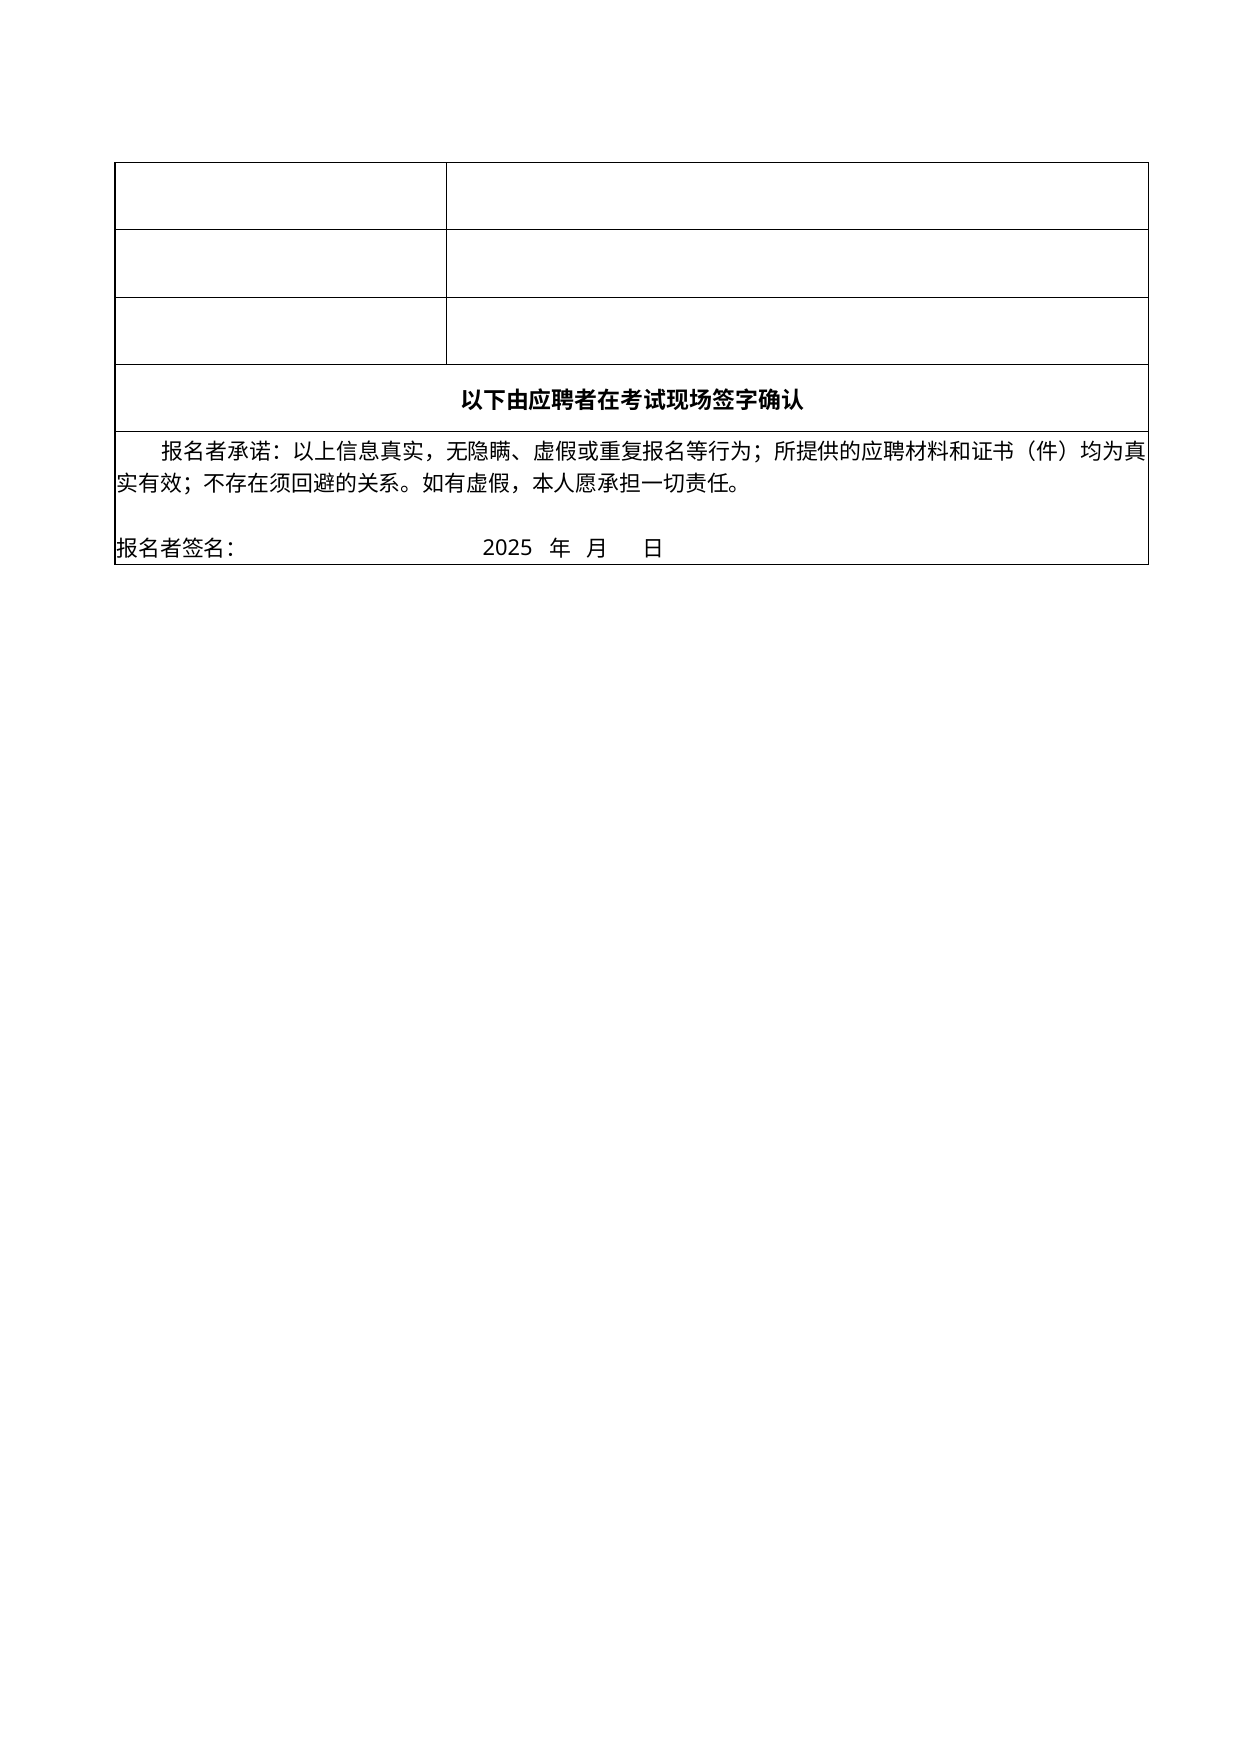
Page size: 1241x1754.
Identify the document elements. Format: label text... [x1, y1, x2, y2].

table_cell [116, 163, 446, 229]
table_cell [116, 230, 446, 297]
table_cell [116, 298, 446, 364]
table_cell [447, 298, 1148, 364]
table_cell 报名者承诺：以上信息真实，无隐瞒、虚假或重复报名等行为；所提供的应聘材料和证书（件）均为真实有效；不存在须回避的关系。如有虚假，本人愿承担一切责任。 报名者签名： 2025 年 月 日 [116, 432, 1148, 563]
table_cell 以下由应聘者在考试现场签字确认 [116, 365, 1148, 431]
table_cell [447, 163, 1148, 229]
table_cell [447, 230, 1148, 297]
